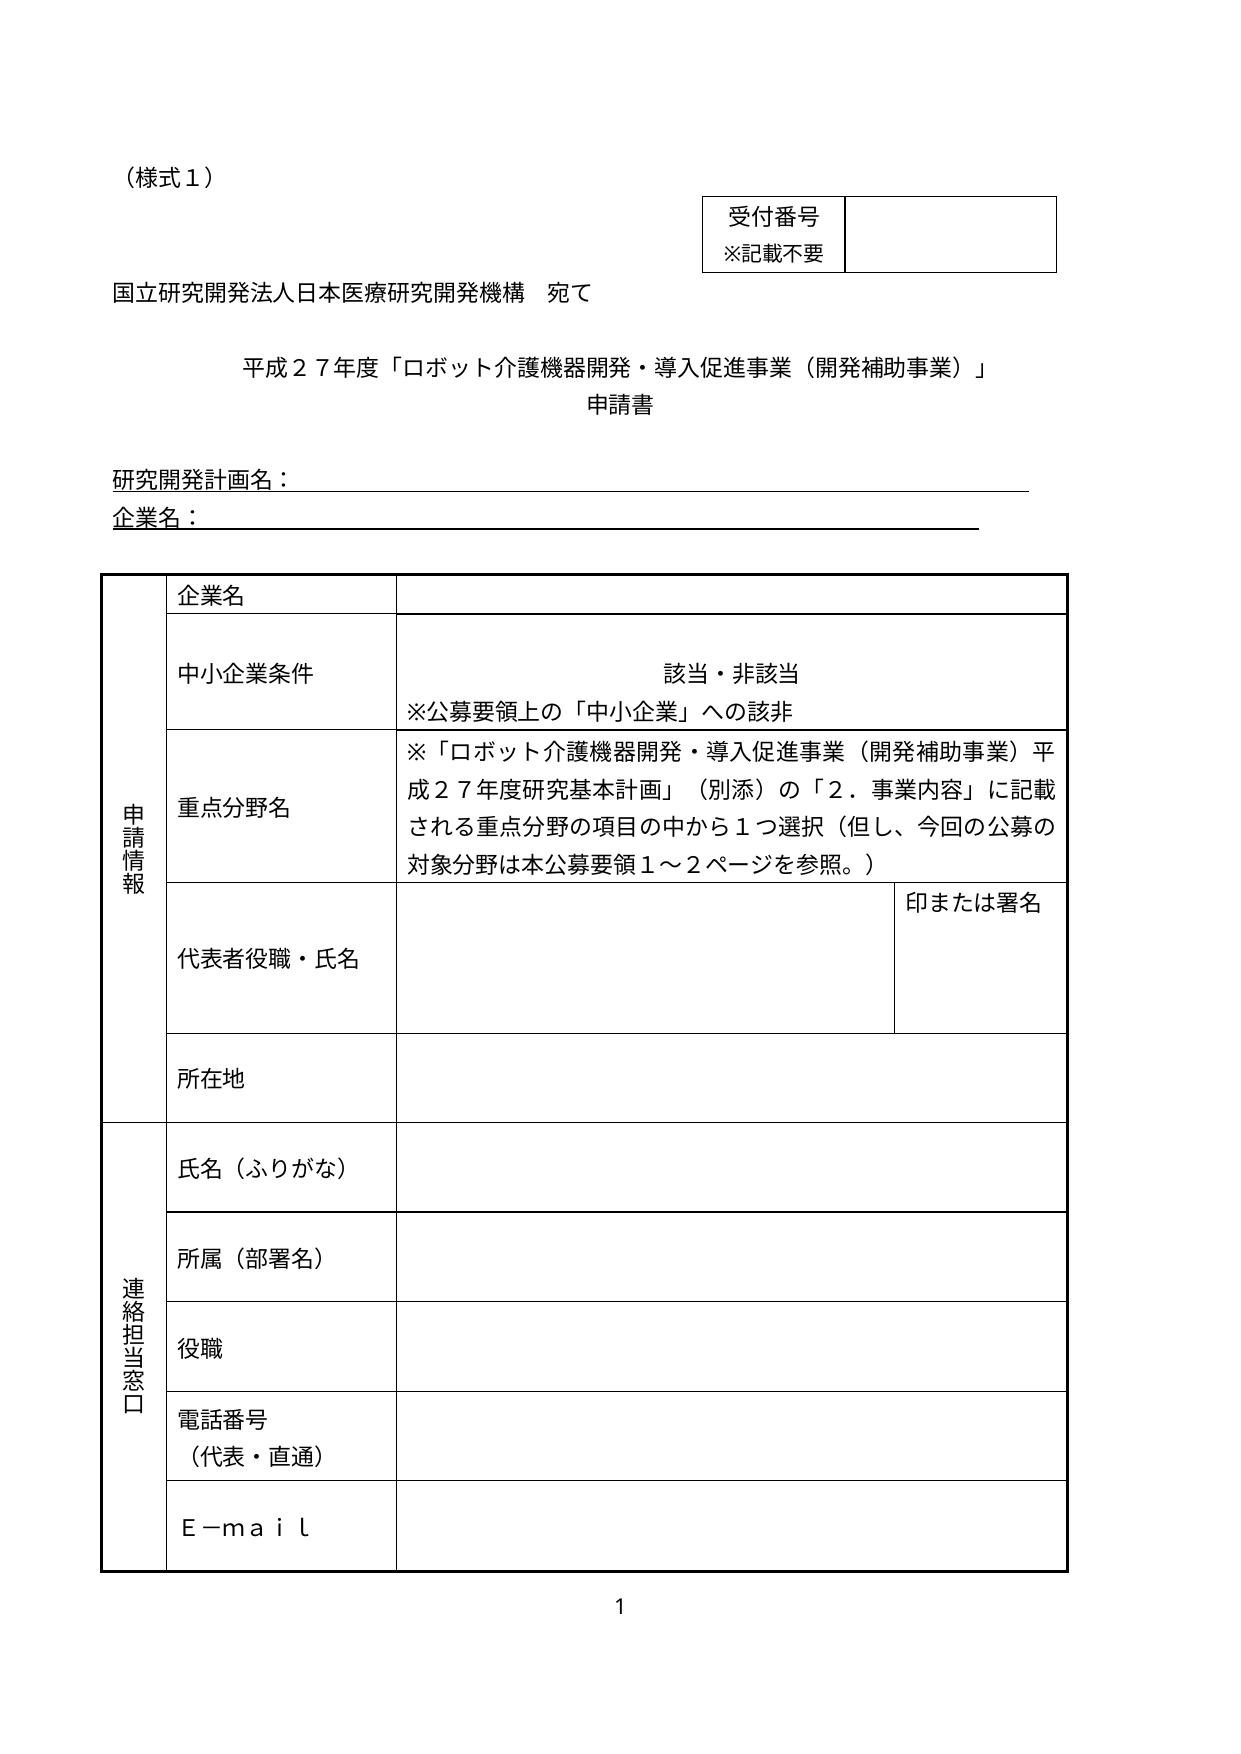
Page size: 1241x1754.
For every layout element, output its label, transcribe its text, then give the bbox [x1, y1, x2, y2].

table_cell [397, 1392, 1066, 1480]
text （様式１） [112, 158, 1128, 196]
table_cell 印または署名 [895, 883, 1066, 1033]
table_cell [397, 883, 894, 1033]
table_cell [397, 1123, 1066, 1211]
table_cell [397, 1481, 1066, 1570]
text 申請書 [112, 385, 1128, 423]
table_cell 氏名（ふりがな） [167, 1123, 396, 1211]
table_cell 所在地 [167, 1034, 396, 1122]
table_cell [397, 1302, 1066, 1391]
table_cell 連絡担当窓口 [103, 1123, 166, 1570]
table_header [397, 576, 1066, 613]
table_cell [397, 1034, 1066, 1122]
table_cell 代表者役職・氏名 [167, 883, 396, 1033]
table_cell 中小企業条件 [167, 614, 396, 729]
table_cell ※「ロボット介護機器開発・導入促進事業（開発補助事業）平成２７年度研究基本計画」（別添）の「２．事業内容」に記載される重点分野の項目の中から１つ選択（但し、今回の公募の対象分野は本公募要領１～２ページを参照。） [397, 731, 1066, 882]
table_cell 役職 [167, 1302, 396, 1391]
text 平成２７年度「ロボット介護機器開発・導入促進事業（開発補助事業）」 [112, 348, 1128, 385]
table_header 申請情報 [103, 576, 166, 1122]
table_cell 重点分野名 [167, 730, 396, 882]
text 国立研究開発法人日本医療研究開発機構 宛て [112, 273, 1128, 310]
table_cell 該当・非該当 ※公募要領上の「中小企業」への該非 [397, 615, 1066, 729]
table_header [846, 197, 1056, 272]
text 研究開発計画名： [112, 460, 1128, 498]
table_cell 所属（部署名） [167, 1213, 396, 1301]
table_cell 電話番号 （代表・直通） [167, 1392, 396, 1480]
text 企業名： [112, 498, 1128, 535]
table_cell [397, 1213, 1066, 1301]
table_cell Ｅ－ｍａｉｌ [167, 1481, 396, 1570]
table_header 受付番号 ※記載不要 [703, 197, 844, 272]
table_header 企業名 [167, 576, 396, 613]
